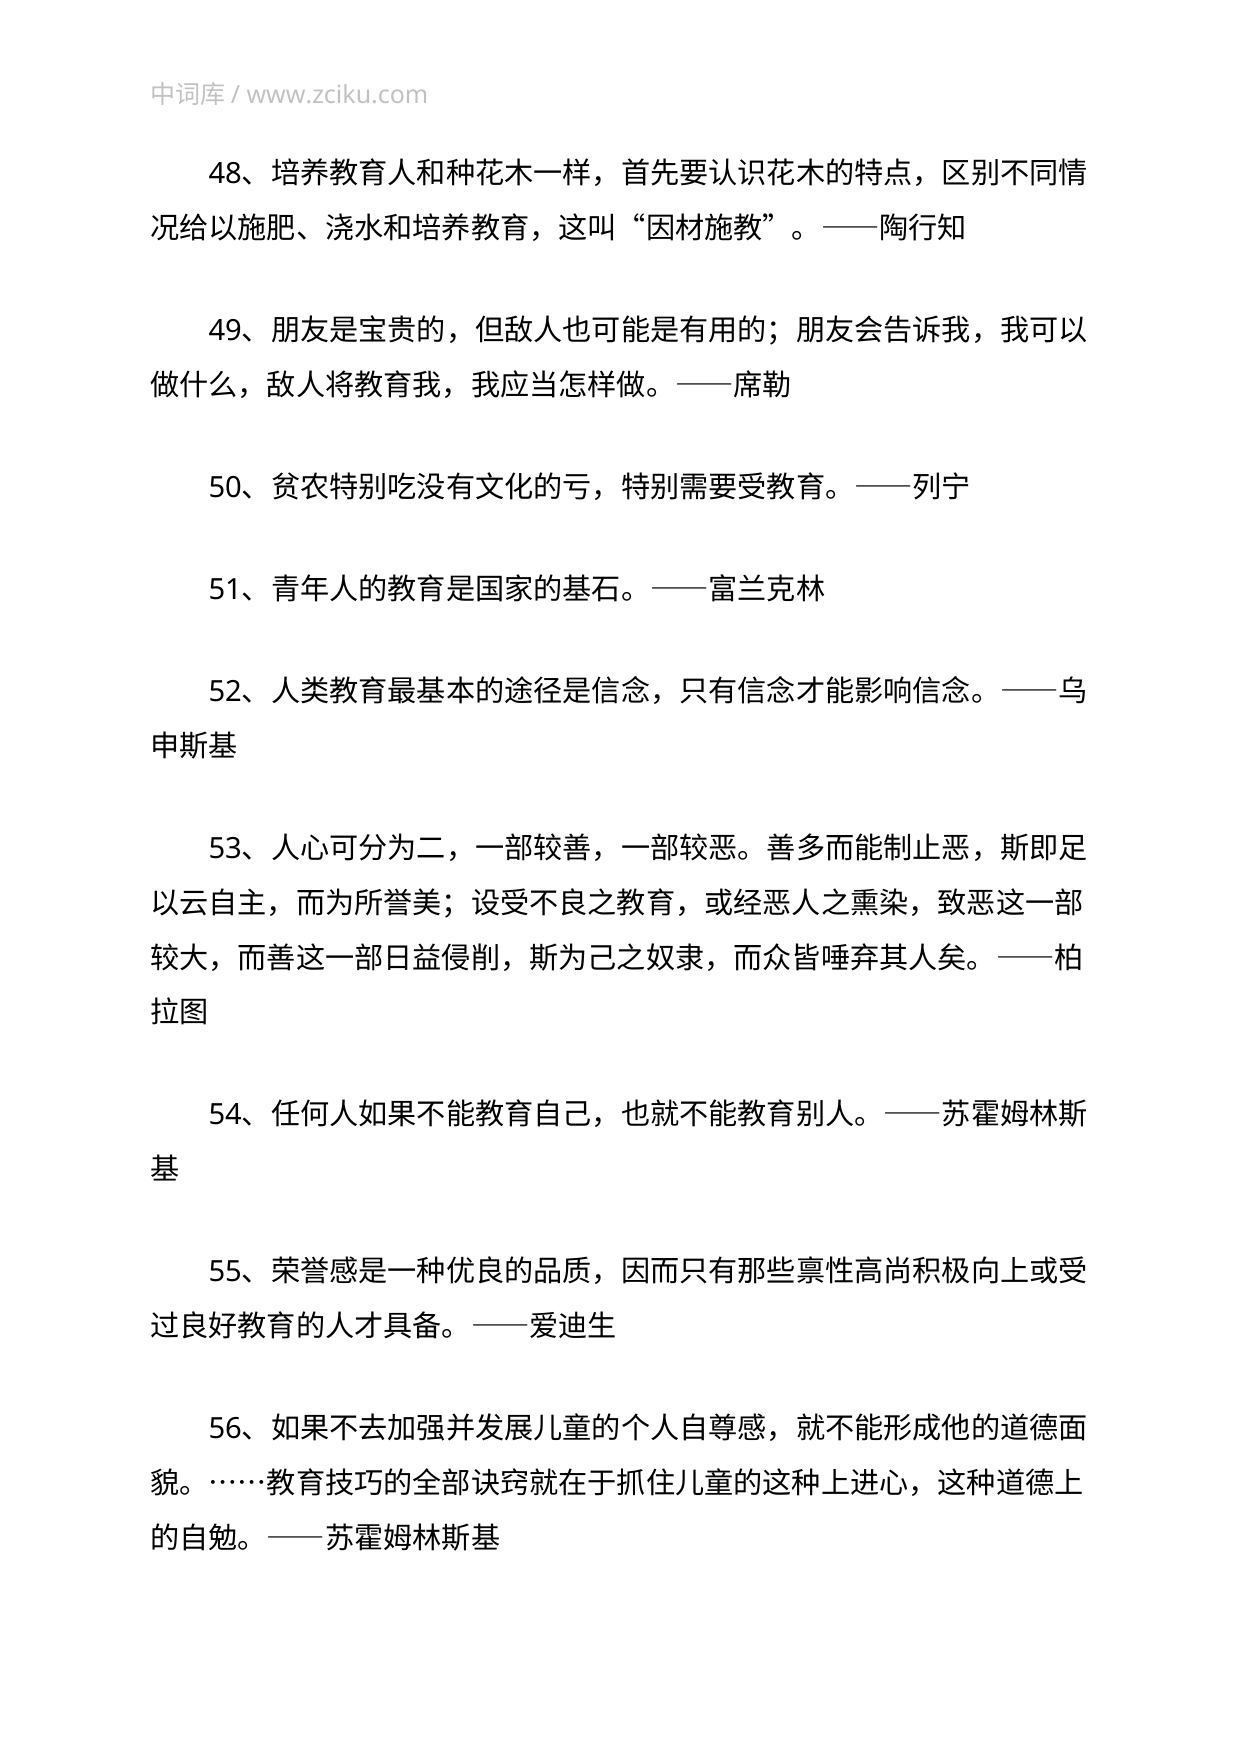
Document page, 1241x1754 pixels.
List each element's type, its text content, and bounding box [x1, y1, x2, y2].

text 54、任何人如果不能教育自己，也就不能教育别人。——苏霍姆林斯基 [150, 1091, 1090, 1188]
text 52、人类教育最基本的途径是信念，只有信念才能影响信念。——乌申斯基 [150, 667, 1090, 765]
text 48、培养教育人和种花木一样，首先要认识花木的特点，区别不同情况给以施肥、浇水和培养教育，这叫“因材施教”。——陶行知 [150, 150, 1090, 247]
text 51、青年人的教育是国家的基石。——富兰克林 [150, 566, 1090, 608]
text 56、如果不去加强并发展儿童的个人自尊感，就不能形成他的道德面貌。……教育技巧的全部诀窍就在于抓住儿童的这种上进心，这种道德上的自勉。——苏霍姆林斯基 [150, 1404, 1090, 1557]
text 53、人心可分为二，一部较善，一部较恶。善多而能制止恶，斯即足以云自主，而为所誉美；设受不良之教育，或经恶人之熏染，致恶这一部较大，而善这一部日益侵削，斯为己之奴隶，而众皆唾弃其人矣。——柏拉图 [150, 824, 1090, 1031]
text 55、荣誉感是一种优良的品质，因而只有那些禀性高尚积极向上或受过良好教育的人才具备。——爱迪生 [150, 1248, 1090, 1345]
text 50、贫农特别吃没有文化的亏，特别需要受教育。——列宁 [150, 463, 1090, 506]
text 49、朋友是宝贵的，但敌人也可能是有用的；朋友会告诉我，我可以做什么，敌人将教育我，我应当怎样做。——席勒 [150, 307, 1090, 404]
